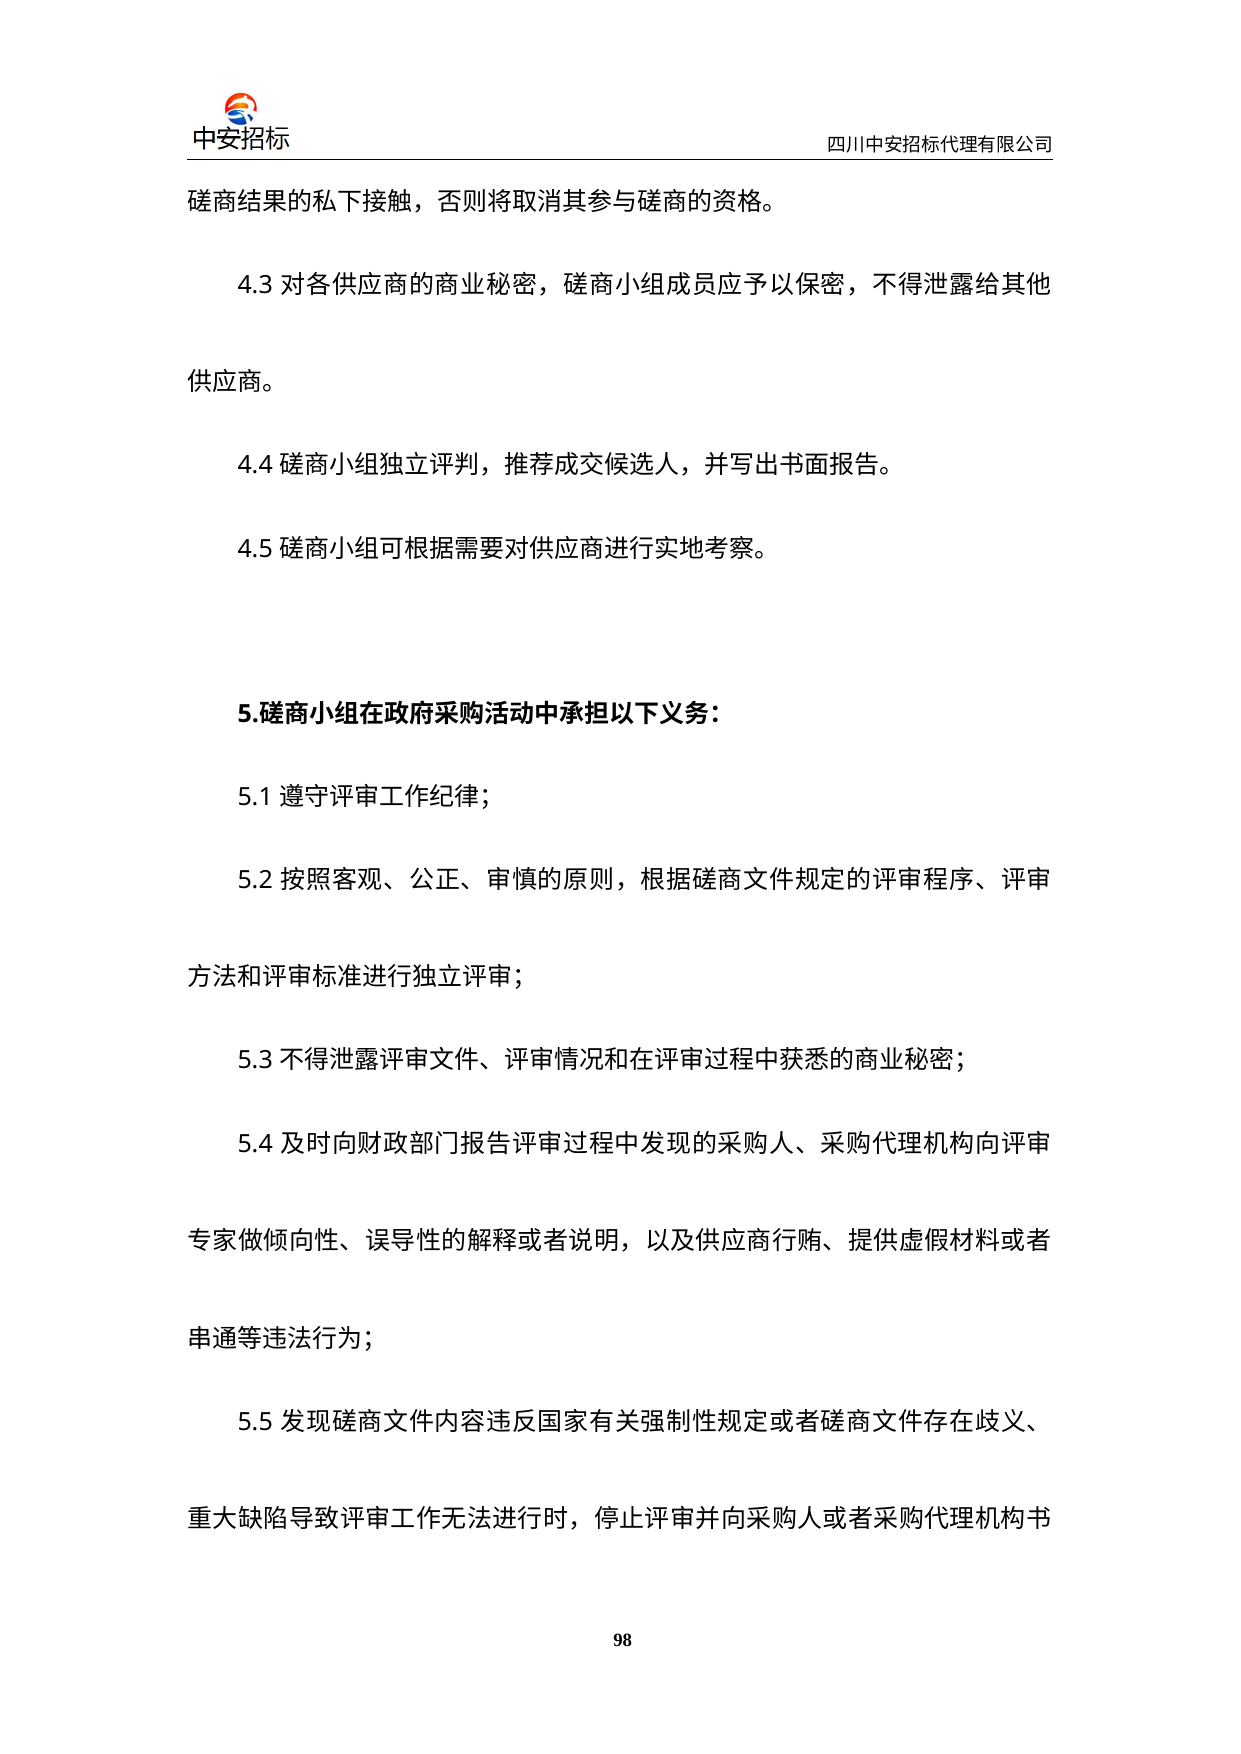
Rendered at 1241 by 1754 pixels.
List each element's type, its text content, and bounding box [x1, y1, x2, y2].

text 4.5 磋商小组可根据需要对供应商进行实地考察。 [187, 514, 1053, 579]
text 5.1 遵守评审工作纪律； [187, 762, 1053, 827]
text 4.3 对各供应商的商业秘密，磋商小组成员应予以保密，不得泄露给其他供应商。 [187, 250, 1053, 412]
text 5.4 及时向财政部门报告评审过程中发现的采购人、采购代理机构向评审专家做倾向性、误导性的解释或者说明，以及供应商行贿、提供虚假材料或者串通等违法行为； [187, 1109, 1053, 1369]
text 5.2 按照客观、公正、审慎的原则，根据磋商文件规定的评审程序、评审方法和评审标准进行独立评审； [187, 845, 1053, 1007]
text 5.磋商小组在政府采购活动中承担以下义务： [187, 679, 1053, 744]
text 4.4 磋商小组独立评判，推荐成交候选人，并写出书面报告。 [187, 431, 1053, 496]
text 5.3 不得泄露评审文件、评审情况和在评审过程中获悉的商业秘密； [187, 1026, 1053, 1091]
text 5.5 发现磋商文件内容违反国家有关强制性规定或者磋商文件存在歧义、重大缺陷导致评审工作无法进行时，停止评审并向采购人或者采购代理机构书面说明情况； [187, 1387, 1053, 1549]
picture [187, 88, 291, 152]
text 4.2 在磋商过程中，供应商不得以任何形式对磋商小组成员进行旨在影响磋商结果的私下接触，否则将取消其参与磋商的资格。 [187, 167, 1053, 232]
